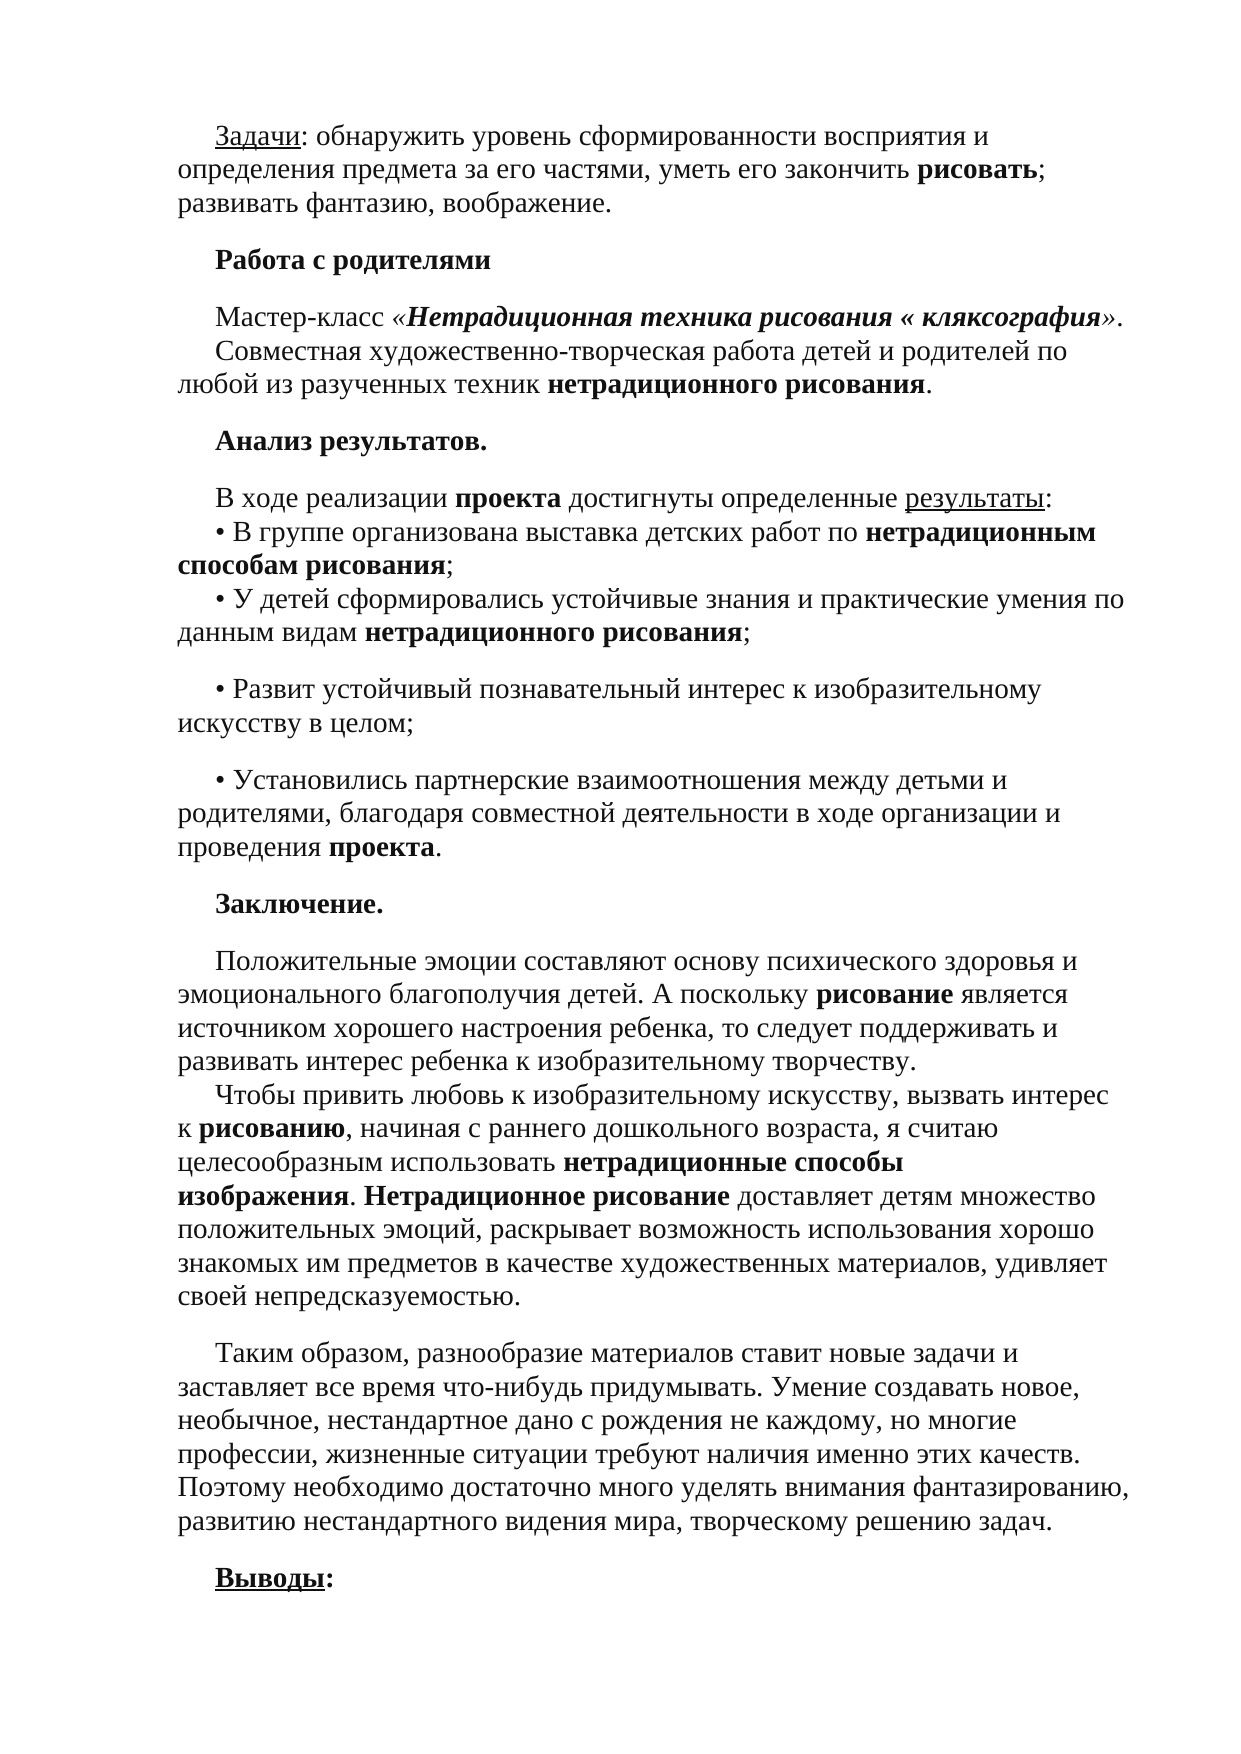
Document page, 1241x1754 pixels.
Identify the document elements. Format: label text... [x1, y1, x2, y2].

text В ходе реализации проекта достигнуты определенные результаты: [177, 480, 1152, 514]
text • У детей сформировались устойчивые знания и практические умения по данным видам нетрадиционного рисования; [177, 581, 1152, 648]
text • Установились партнерские взаимоотношения между детьми и родителями, благодаря совместной деятельности в ходе организации и проведения проекта. [177, 762, 1152, 862]
text Анализ результатов. [177, 423, 1152, 457]
text Мастер-класс «Нетрадиционная техника рисования « кляксография». [177, 299, 1152, 333]
text • Развит устойчивый познавательный интерес к изобразительному искусству в целом; [177, 671, 1152, 738]
text Заключение. [177, 886, 1152, 919]
text Задачи: обнаружить уровень сформированности восприятия и определения предмета за его частями, уметь его закончить рисовать; развивать фантазию, воображение. [177, 118, 1152, 219]
text Работа с родителями [177, 242, 1152, 276]
text Совместная художественно-творческая работа детей и родителей по любой из разученных техник нетрадиционного рисования. [177, 333, 1152, 400]
text Выводы: [177, 1560, 1152, 1593]
text Таким образом, разнообразие материалов ставит новые задачи и заставляет все время что-нибудь придумывать. Умение создавать новое, необычное, нестандартное дано с рождения не каждому, но многие профессии, жизненные ситуации требуют наличия именно этих качеств. Поэтому необходимо достаточно много уделять внимания фантазированию, развитию нестандартного видения мира, творческому решению задач. [177, 1335, 1152, 1537]
text Положительные эмоции составляют основу психического здоровья и эмоционального благополучия детей. А поскольку рисование является источником хорошего настроения ребенка, то следует поддерживать и развивать интерес ребенка к изобразительному творчеству. [177, 943, 1152, 1077]
text Чтобы привить любовь к изобразительному искусству, вызвать интерес к рисованию, начиная с раннего дошкольного возраста, я считаю целесообразным использовать нетрадиционные способы изображения. Нетрадиционное рисование доставляет детям множество положительных эмоций, раскрывает возможность использования хорошо знакомых им предметов в качестве художественных материалов, удивляет своей непредсказуемостью. [177, 1077, 1152, 1312]
text • В группе организована выставка детских работ по нетрадиционным способам рисования; [177, 514, 1152, 581]
